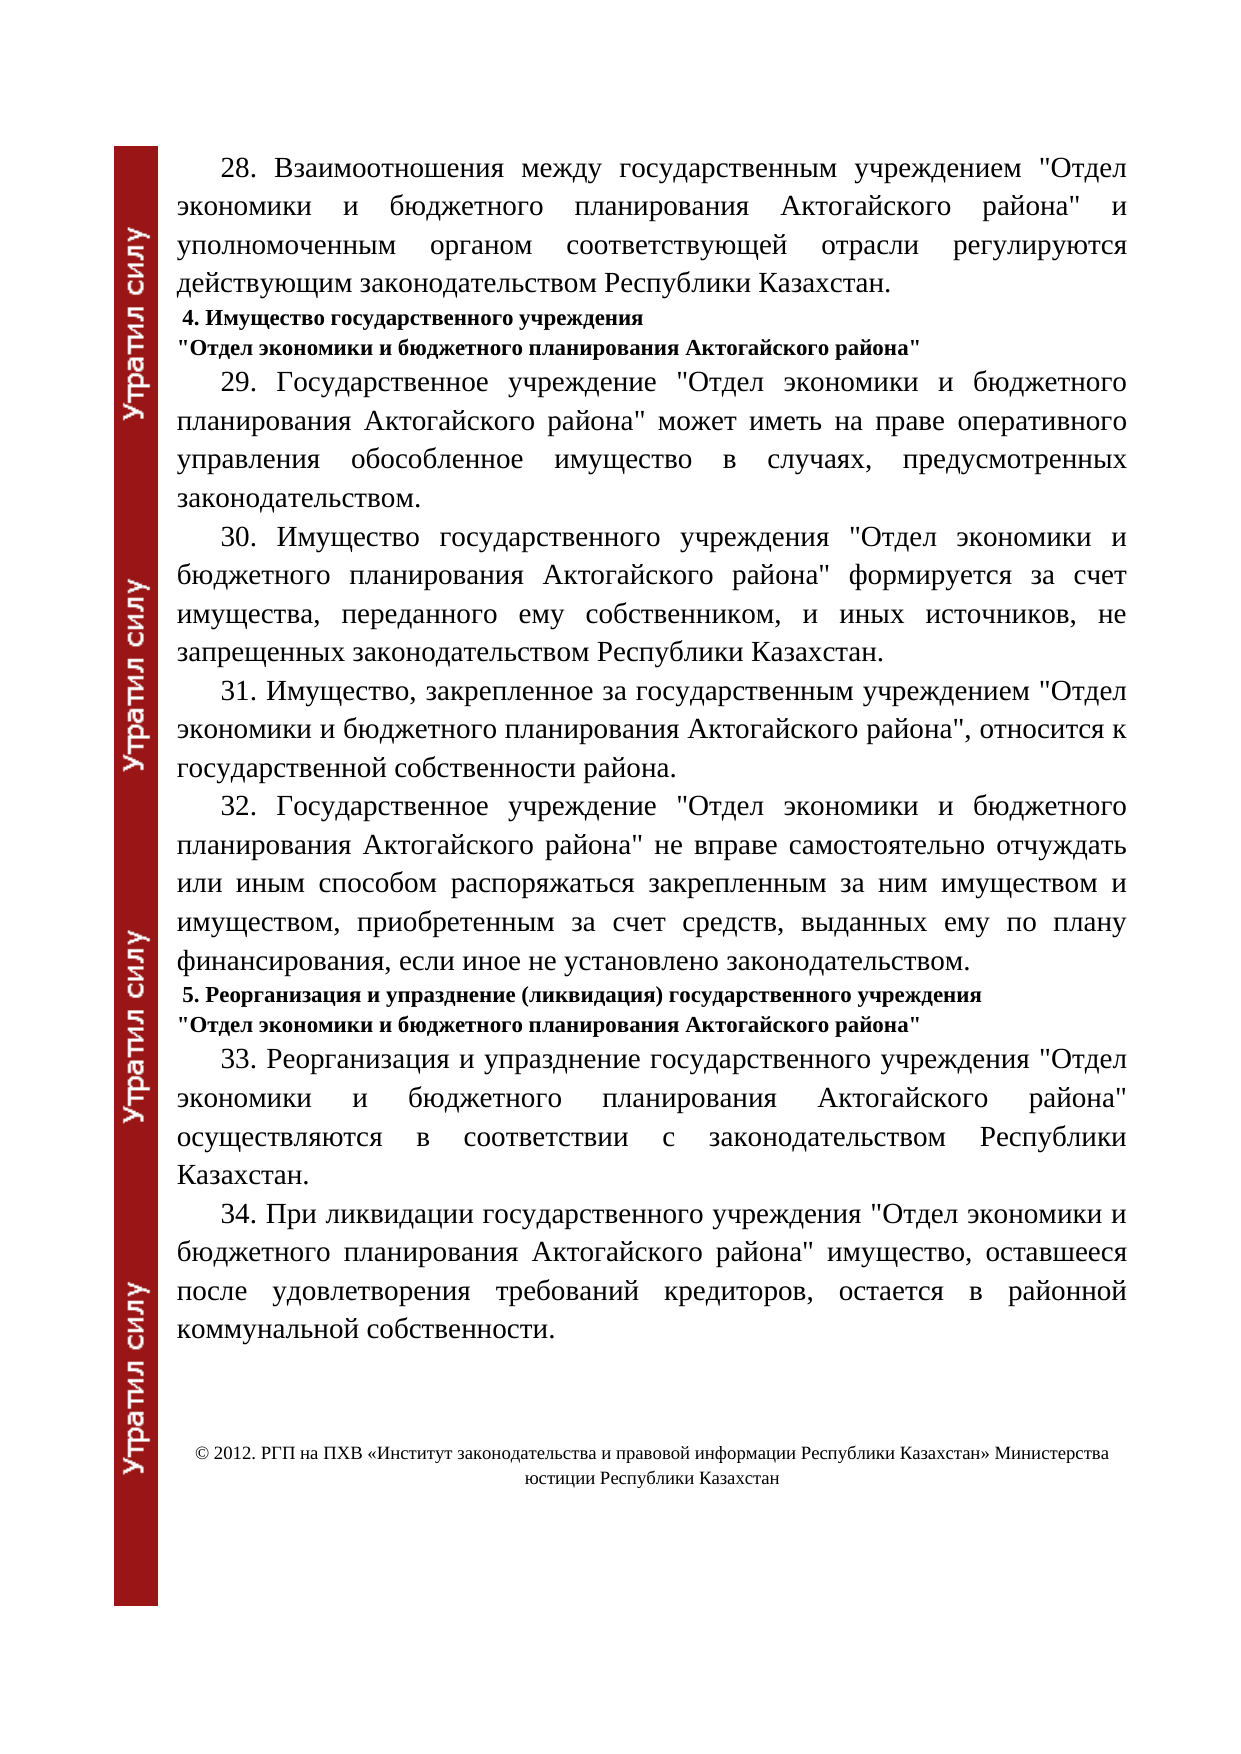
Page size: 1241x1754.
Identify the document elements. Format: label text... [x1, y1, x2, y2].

text 4. Имущество государственного учреждения "Отдел экономики и бюджетного планирования Актогайского района" [112, 304, 1128, 361]
picture [114, 299, 158, 304]
picture [114, 668, 158, 673]
picture [114, 783, 158, 788]
picture [114, 514, 158, 519]
picture [114, 1488, 158, 1606]
picture [114, 1038, 158, 1042]
text 33. Реорганизация и упразднение государственного учреждения "Отдел экономики и бюджетного планирования Актогайского района" осуществляются в соответствии с законодательством Республики Казахстан. [112, 1042, 1128, 1191]
text © 2012. РГП на ПХВ «Институт законодательства и правовой информации Республики Казахстан» Министерства юстиции Республики Казахстан [112, 1442, 1128, 1488]
text 28. Взаимоотношения между государственным учреждением "Отдел экономики и бюджетного планирования Актогайского района" и уполномоченным органом соответствующей отрасли регулируются действующим законодательством Республики Казахстан. [112, 150, 1128, 299]
text 31. Имущество, закрепленное за государственным учреждением "Отдел экономики и бюджетного планирования Актогайского района", относится к государственной собственности района. [112, 673, 1128, 783]
picture [114, 146, 158, 150]
text 34. При ликвидации государственного учреждения "Отдел экономики и бюджетного планирования Актогайского района" имущество, оставшееся после удовлетворения требований кредиторов, остается в районной коммунальной собственности. [112, 1196, 1128, 1345]
text 5. Реорганизация и упразднение (ликвидация) государственного учреждения "Отдел экономики и бюджетного планирования Актогайского района" [112, 981, 1128, 1038]
picture [114, 1191, 158, 1196]
text 32. Государственное учреждение "Отдел экономики и бюджетного планирования Актогайского района" не вправе самостоятельно отчуждать или иным способом распоряжаться закрепленным за ним имуществом и имуществом, приобретенным за счет средств, выданных ему по плану финансирования, если иное не установлено законодательством. [112, 788, 1128, 976]
picture [114, 1345, 158, 1442]
text 29. Государственное учреждение "Отдел экономики и бюджетного планирования Актогайского района" может иметь на праве оперативного управления обособленное имущество в случаях, предусмотренных законодательством. [112, 364, 1128, 514]
picture [114, 976, 158, 981]
text 30. Имущество государственного учреждения "Отдел экономики и бюджетного планирования Актогайского района" формируется за счет имущества, переданного ему собственником, и иных источников, не запрещенных законодательством Республики Казахстан. [112, 519, 1128, 668]
